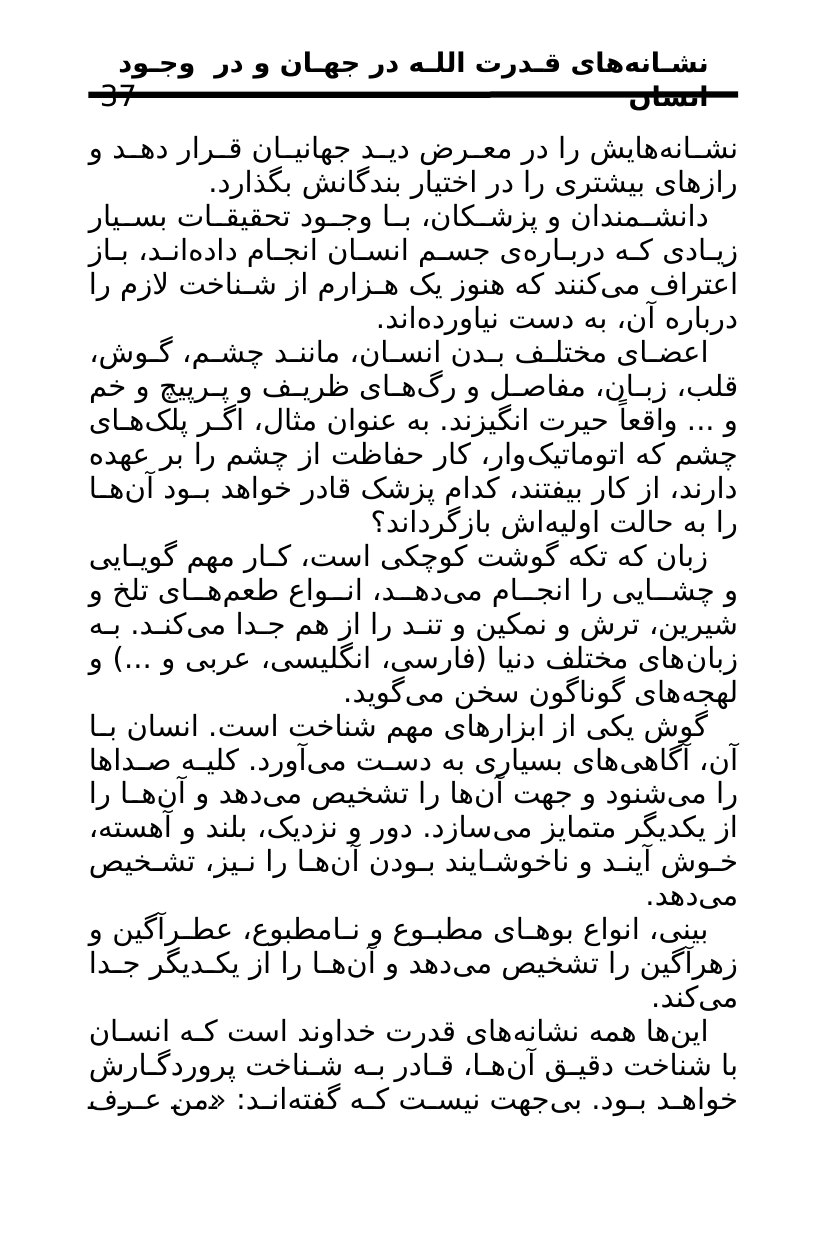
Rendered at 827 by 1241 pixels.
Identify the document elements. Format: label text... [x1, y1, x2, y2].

text دانشمندان و پزشکان، با وجود تحقیقات بسیار زیادی که درباره‌ی جسم انسان انجام داده‌اند، باز اعتراف می‌کنند که هنوز یک هزارم از شناخت‌ لازم را درباره آن، به دست نیاورده‌اند. [89, 199, 738, 335]
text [89, 1014, 738, 1116]
text زبان که تکه گوشت کوچکی است، کار مهم گویایی و چشایی را انجام می‌دهد، انواع طعم‌های تلخ و شیرین، ترش و نمکین و تند را از هم جدا می‌کند. به زبان‌های مختلف دنیا (فارسی، انگلیسی، عربی و ...) و لهجه‌های گوناگون سخن می‌گوید. [89, 539, 738, 709]
text اعضای مختلف بدن انسان، مانند چشم، گوش، قلب، زبان، مفاصل و رگ‌های ظریف و پرپیچ و خم و ... واقعاً حیرت انگیزند. به عنوان مثال، اگر پلک‌های چشم که اتوماتیک‌وار، کار حفاظت از چشم را بر عهده دارند، از کار بیفتند، کدام پزشک قادر خواهد بود آن‌ها را به حالت اولیه‌اش بازگرداند؟ [89, 335, 738, 539]
text بینی، انواع بوهای مطبوع و نامطبوع، عطرآگین و زهرآگین را تشخیص می‌دهد و آن‌ها را از یکدیگر جدا می‌کند. [89, 913, 738, 1014]
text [89, 132, 738, 199]
text گوش یکی از ابزارهای مهم شناخت است. انسان با آن، آگاهی‌های بسیاری به دست می‌آورد. کلیه صداها را می‌شنود و جهت آن‌ها را تشخیص می‌دهد و آن‌ها را از یکدیگر متمایز می‌سازد. دور و نزدیک، بلند و آهسته، خوش آیند و ناخوشایند بودن آن‌ها را نیز، تشخیص می‌دهد. [89, 709, 738, 913]
